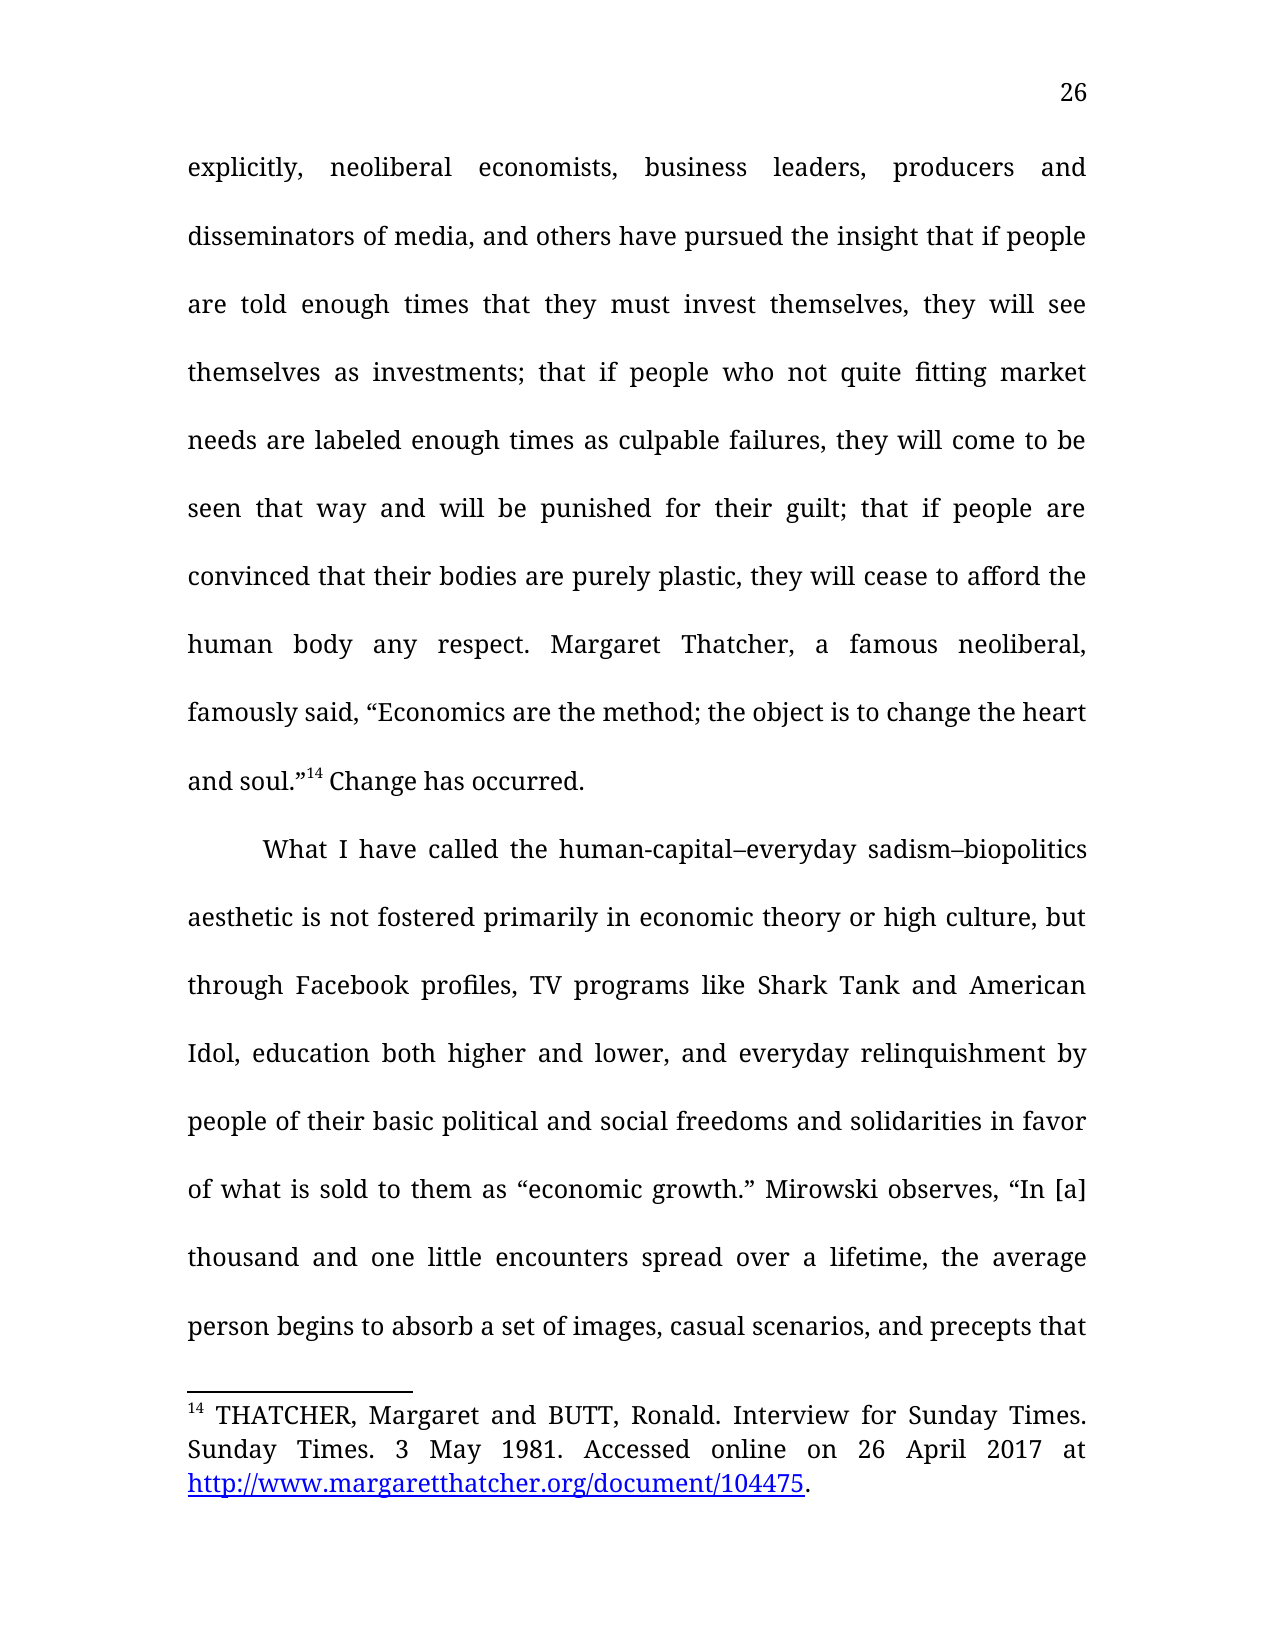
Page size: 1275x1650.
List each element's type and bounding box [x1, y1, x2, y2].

text [187, 831, 1087, 1342]
text [187, 150, 1087, 797]
